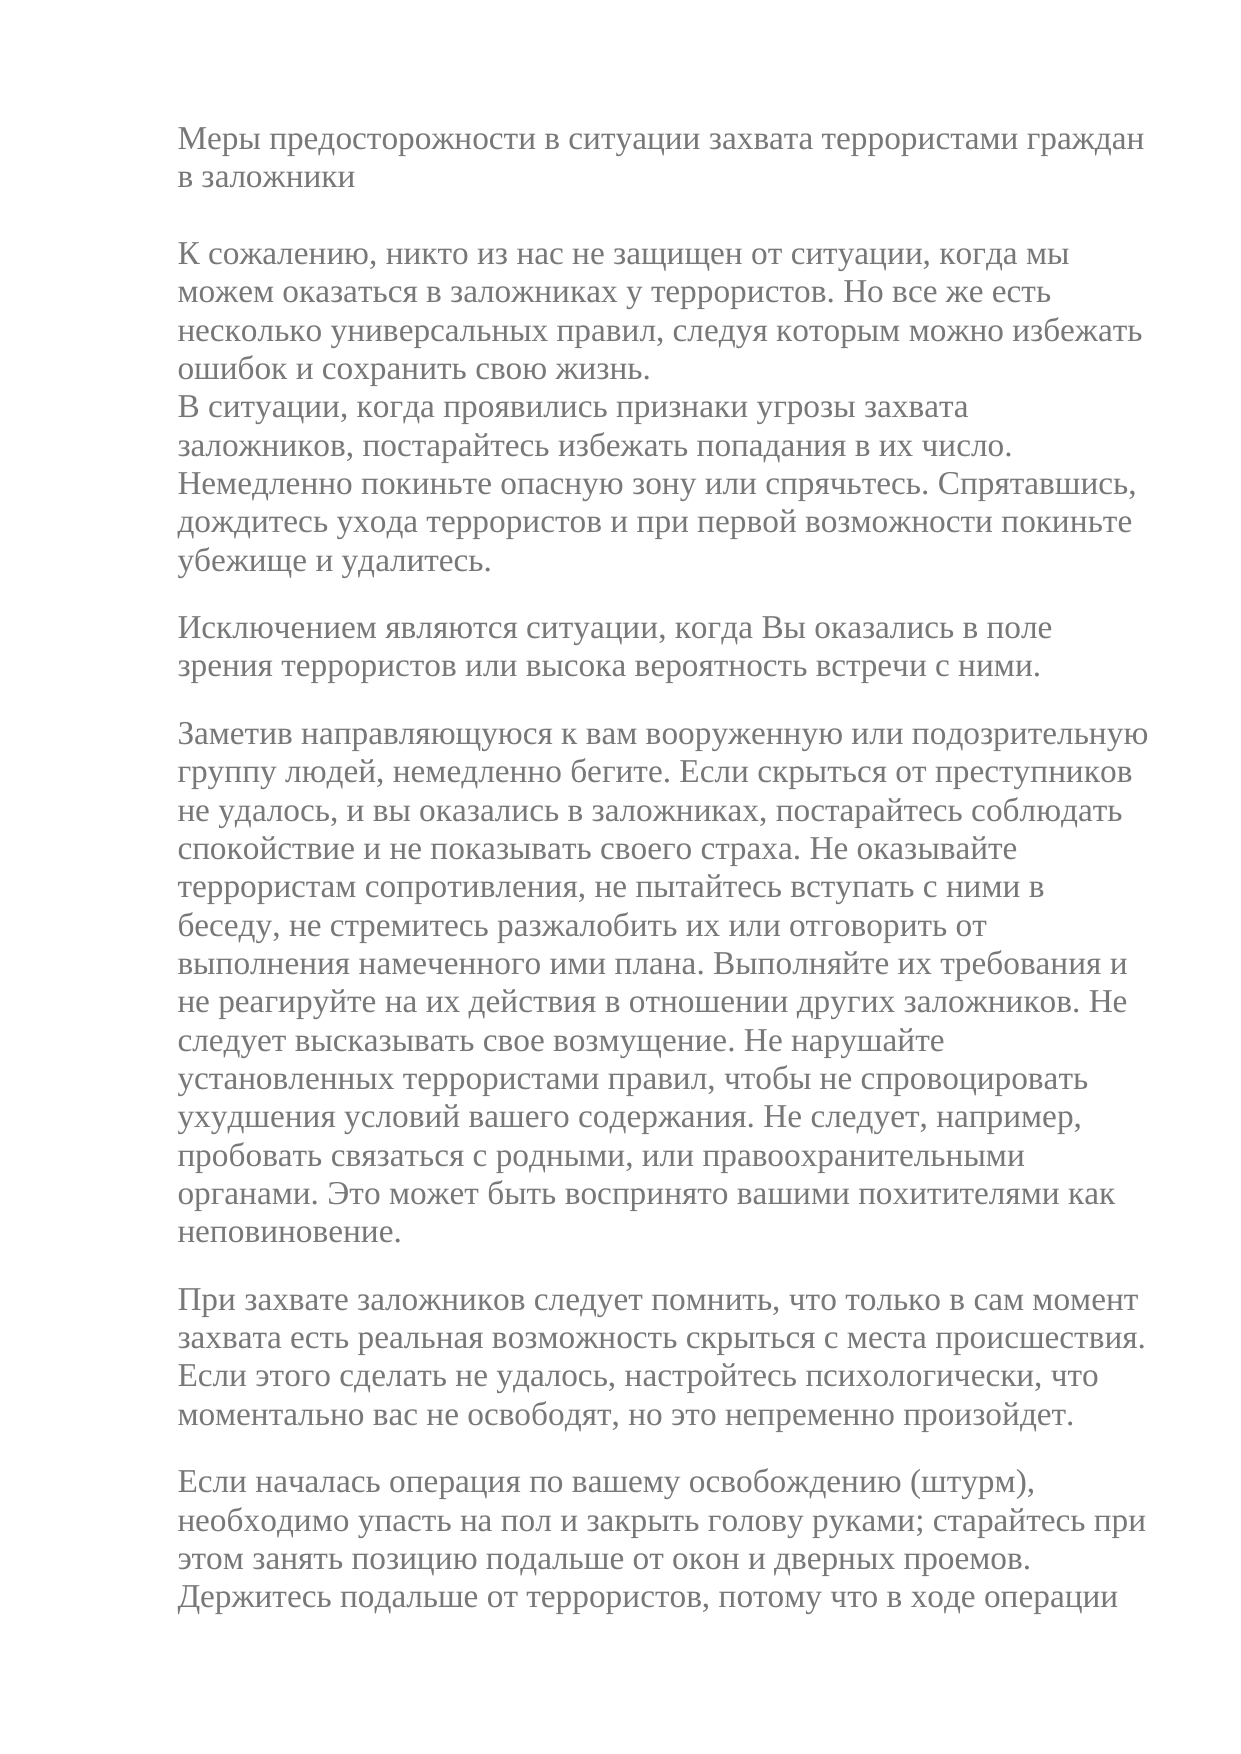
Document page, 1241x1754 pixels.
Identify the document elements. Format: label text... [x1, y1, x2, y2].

text При захвате заложников следует помнить, что только в сам момент захвата есть реальная возможность скрыться с места происшествия. Если этого сделать не удалось, настройтесь психологически, что моментально вас не освободят, но это непременно произойдет. [177, 1279, 1152, 1432]
text Заметив направляющуюся к вам вооруженную или подозрительную группу людей, немедленно бегите. Если скрыться от преступников не удалось, и вы оказались в заложниках, постарайтесь соблюдать спокойствие и не показывать своего страха. Не оказывайте террористам сопротивления, не пытайтесь вступать с ними в беседу, не стремитесь разжалобить их или отговорить от выполнения намеченного ими плана. Выполняйте их требования и не реагируйте на их действия в отношении других заложников. Не следует высказывать свое возмущение. Не нарушайте установленных террористами правил, чтобы не спровоцировать ухудшения условий вашего содержания. Не следует, например, пробовать связаться с родными, или правоохранительными органами. Это может быть воспринято вашими похитителями как неповиновение. [177, 713, 1152, 1250]
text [177, 1461, 1152, 1615]
text Исключением являются ситуации, когда Вы оказались в поле зрения террористов или высока вероятность встречи с ними. [177, 607, 1152, 684]
text Меры предосторожности в ситуации захвата террористами граждан в заложники К сожалению, никто из нас не защищен от ситуации, когда мы можем оказаться в заложниках у террористов. Но все же есть несколько универсальных правил, следуя которым можно избежать ошибок и сохранить свою жизнь. В ситуации, когда проявились признаки угрозы захвата заложников, постарайтесь избежать попадания в их число. Немедленно покиньте опасную зону или спрячьтесь. Спрятавшись, дождитесь ухода террористов и при первой возможности покиньте убежище и удалитесь. [177, 118, 1152, 578]
